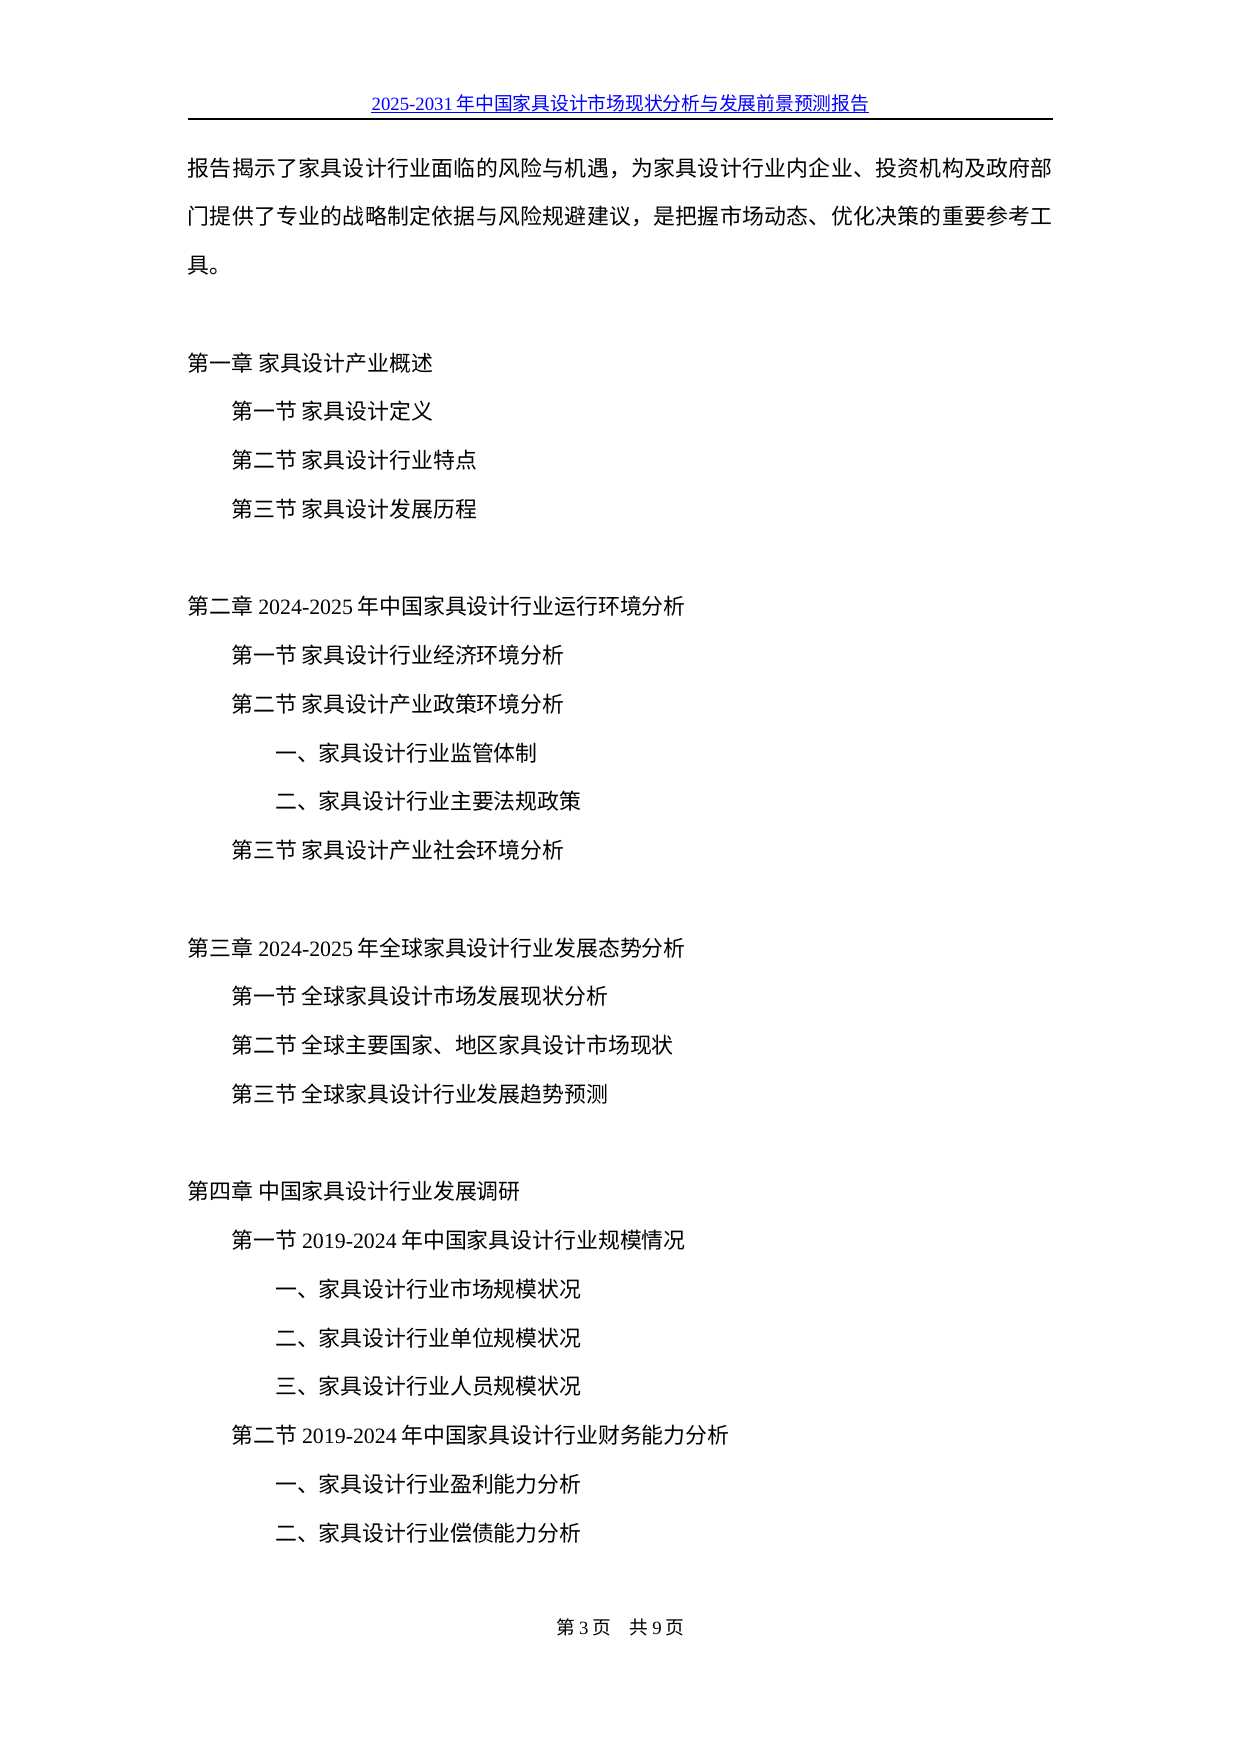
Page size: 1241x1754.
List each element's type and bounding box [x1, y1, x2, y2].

text [187, 150, 1053, 1548]
